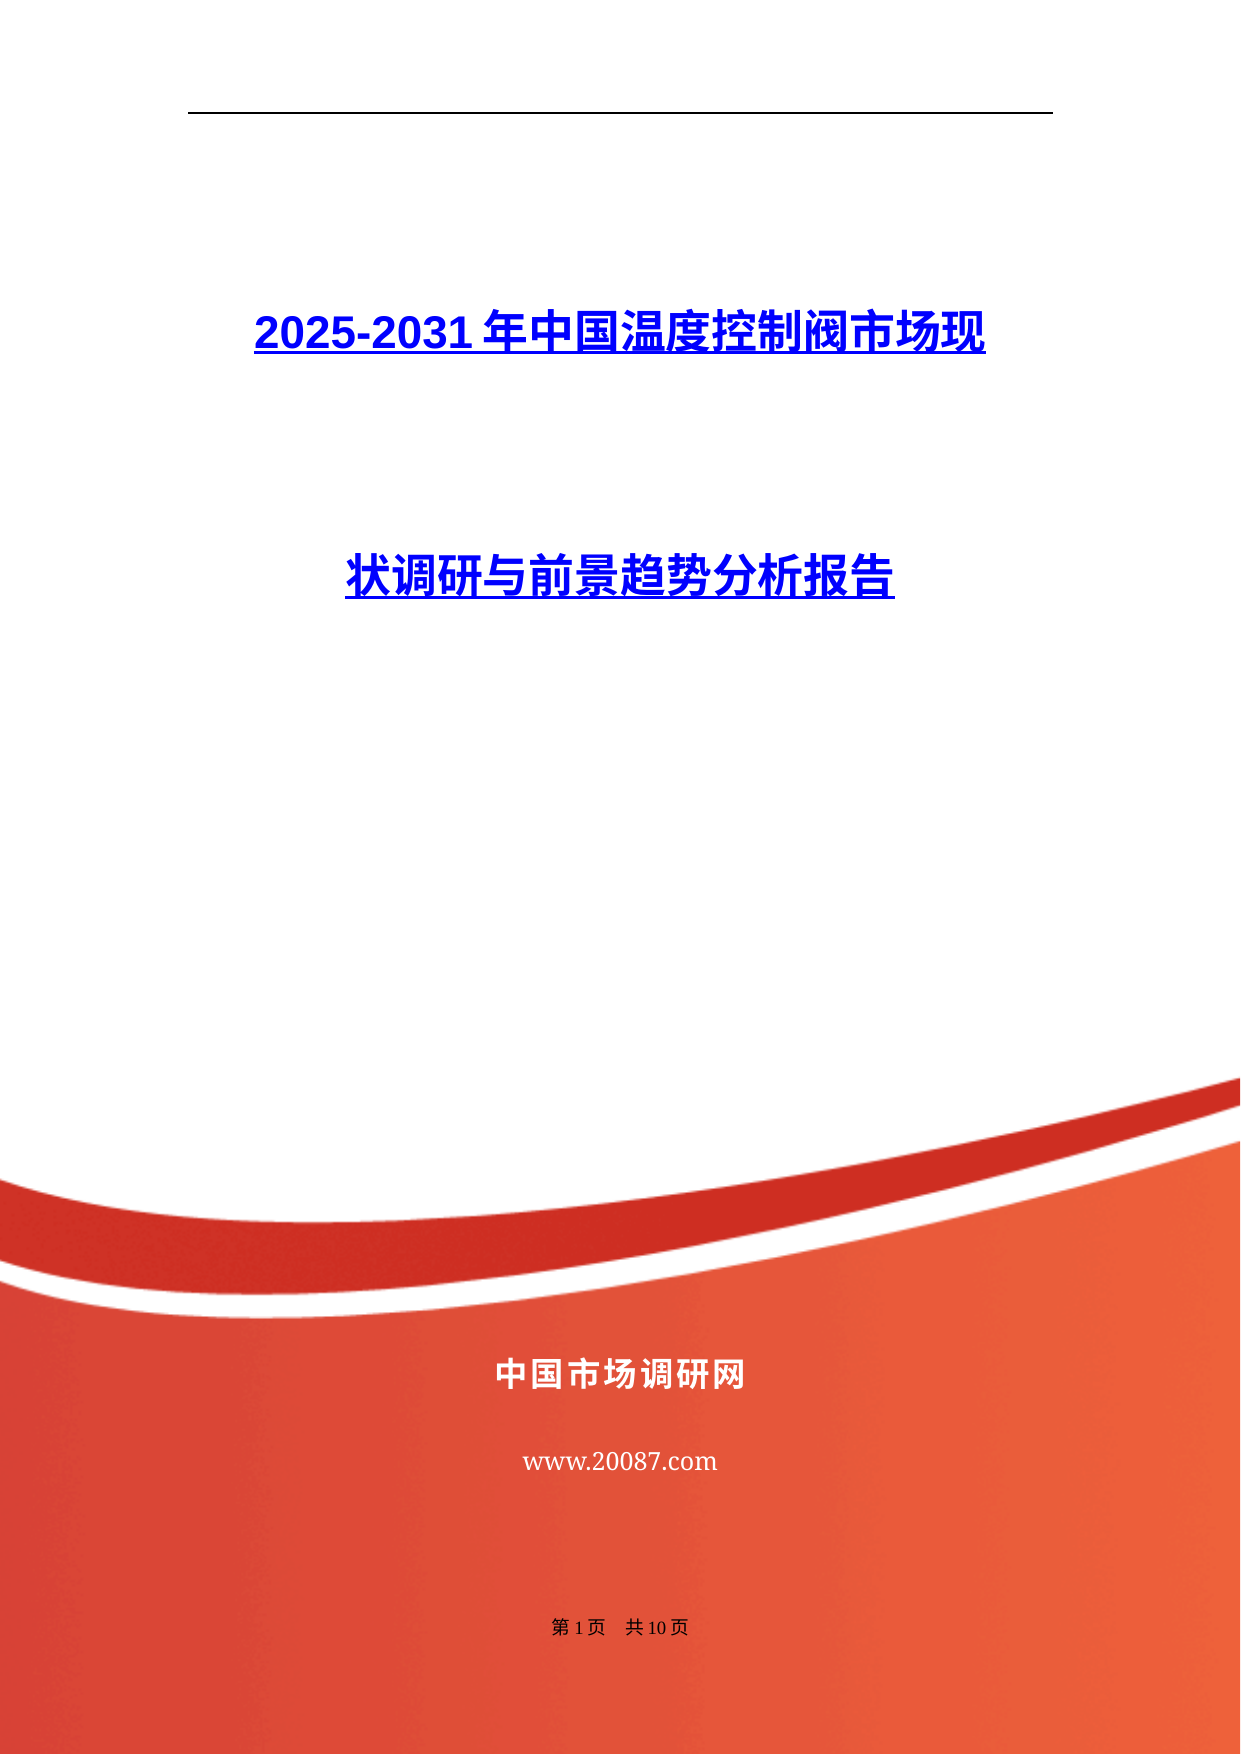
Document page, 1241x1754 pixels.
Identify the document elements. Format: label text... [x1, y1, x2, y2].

picture [0, 1006, 1241, 1754]
table_header 2025-2031年中国温度控制阀市场现状调研与前景趋势分析报告 [188, 207, 1053, 773]
subtitle 中国市场调研网 [187, 1339, 1053, 1404]
text www.20087.com [187, 1428, 1053, 1493]
